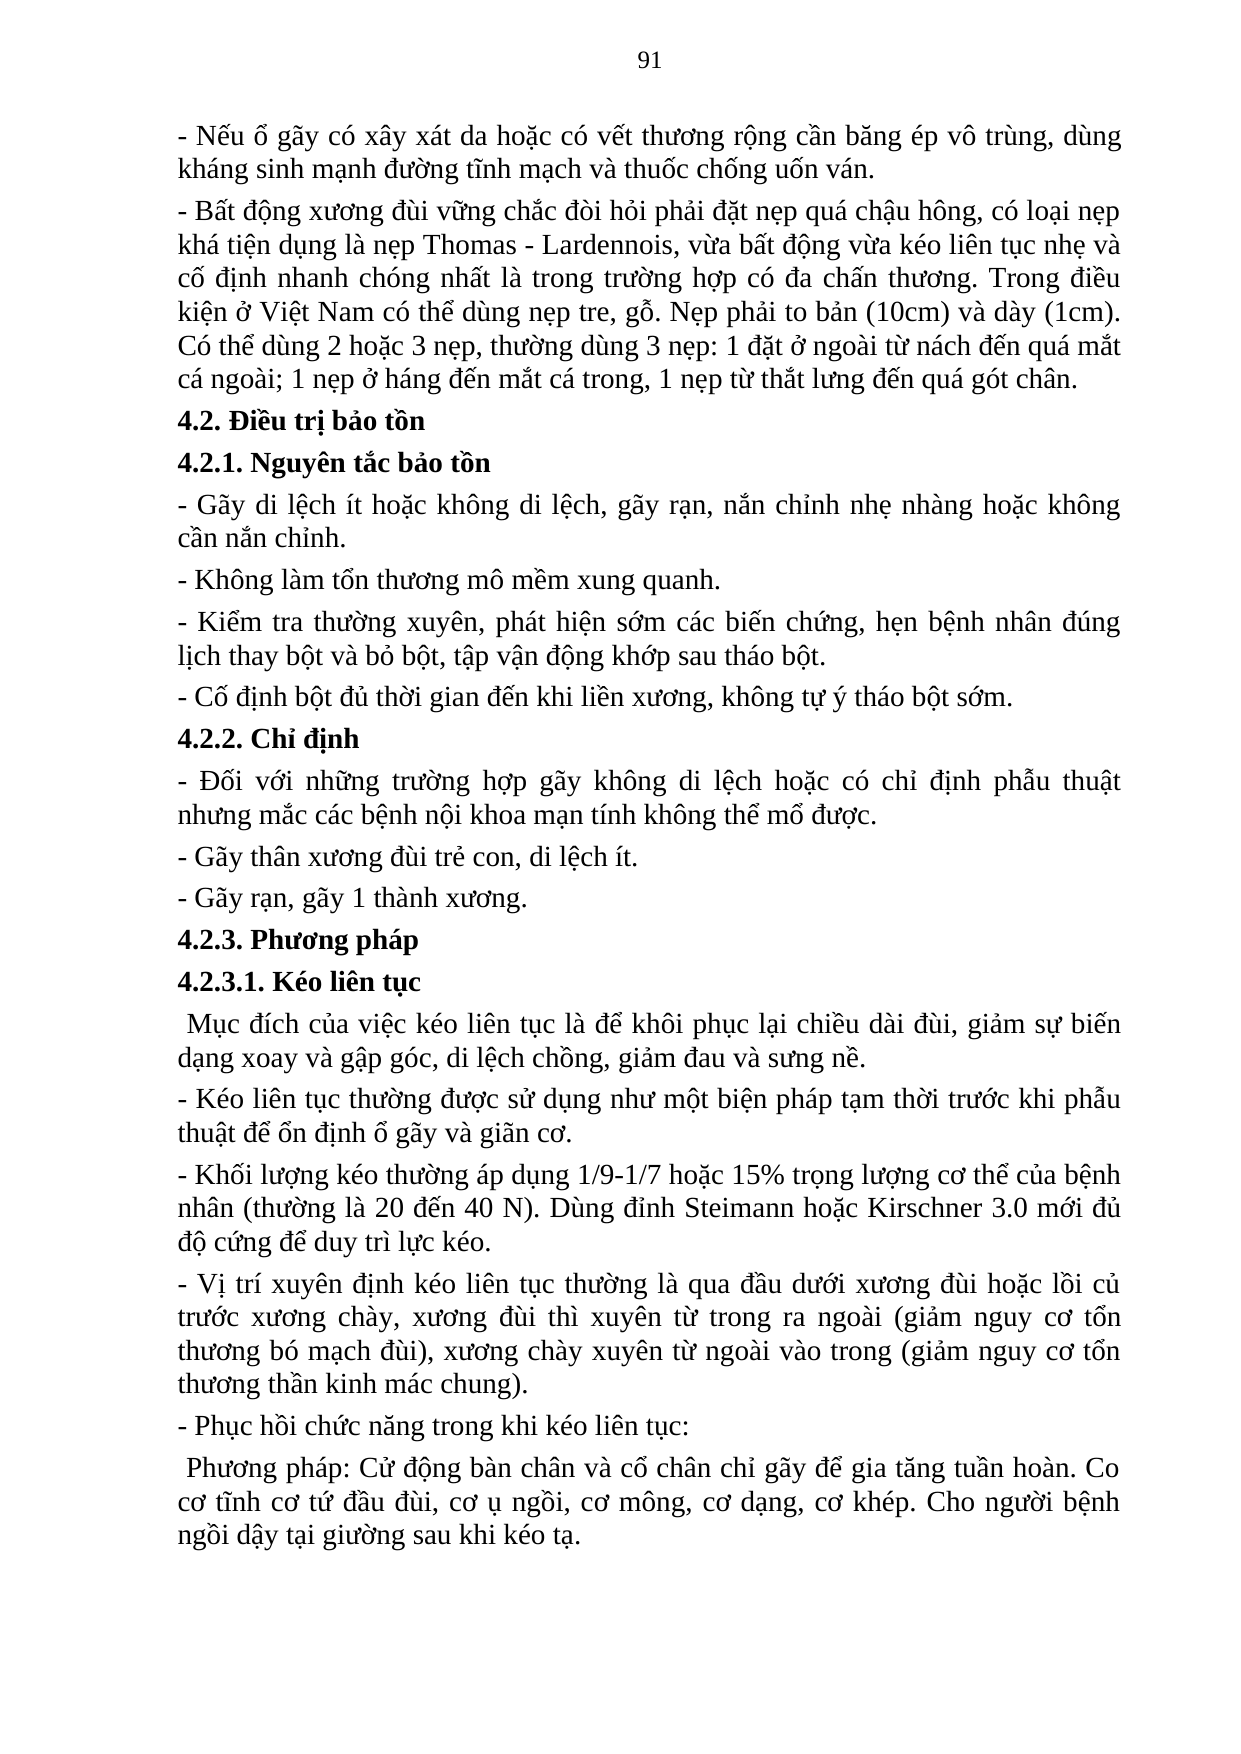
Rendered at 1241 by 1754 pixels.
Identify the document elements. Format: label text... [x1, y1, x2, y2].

text 4.2. Điều trị bảo tồn [177, 403, 1122, 437]
text - Kiểm tra thường xuyên, phát hiện sớm các biến chứng, hẹn bệnh nhân đúng lịch thay bột và bỏ bột, tập vận động khớp sau tháo bột. [177, 604, 1122, 671]
text 4.2.3. Phương pháp [177, 922, 1122, 956]
text 4.2.3.1. Kéo liên tục [177, 964, 1122, 998]
text 4.2.2. Chỉ định [177, 721, 1122, 755]
text - Gãy rạn, gãy 1 thành xương. [177, 881, 1122, 914]
text - Bất động xương đùi vững chắc đòi hỏi phải đặt nẹp quá chậu hông, có loại nẹp khá tiện dụng là nẹp Thomas - Lardennois, vừa bất động vừa kéo liên tục nhẹ và cố định nhanh chóng nhất là trong trường hợp có đa chấn thương. Trong điều kiện ở Việt Nam có thể dùng nẹp tre, gỗ. Nẹp phải to bản (10cm) và dày (1cm). Có thể dùng 2 hoặc 3 nẹp, thường dùng 3 nẹp: 1 đặt ở ngoài từ nách đến quá mắt cá ngoài; 1 nẹp ở háng đến mắt cá trong, 1 nẹp từ thắt lưng đến quá gót chân. [177, 193, 1122, 395]
text - Nếu ổ gãy có xây xát da hoặc có vết thương rộng cần băng ép vô trùng, dùng kháng sinh mạnh đường tĩnh mạch và thuốc chống uốn ván. [177, 118, 1122, 185]
text - Khối lượng kéo thường áp dụng 1/9-1/7 hoặc 15% trọng lượng cơ thể của bệnh nhân (thường là 20 đến 40 N). Dùng đỉnh Steimann hoặc Kirschner 3.0 mới đủ độ cứng để duy trì lực kéo. [177, 1157, 1122, 1258]
text Phương pháp: Cử động bàn chân và cổ chân chỉ gãy để gia tăng tuần hoàn. Co cơ tĩnh cơ tứ đầu đùi, cơ ụ ngồi, cơ mông, cơ dạng, cơ khép. Cho người bệnh ngồi dậy tại giường sau khi kéo tạ. [177, 1450, 1122, 1551]
text - Vị trí xuyên định kéo liên tục thường là qua đầu dưới xương đùi hoặc lồi củ trước xương chày, xương đùi thì xuyên từ trong ra ngoài (giảm nguy cơ tổn thương bó mạch đùi), xương chày xuyên từ ngoài vào trong (giảm nguy cơ tổn thương thần kinh mác chung). [177, 1266, 1122, 1400]
text - Gãy thân xương đùi trẻ con, di lệch ít. [177, 839, 1122, 872]
text - Kéo liên tục thường được sử dụng như một biện pháp tạm thời trước khi phẫu thuật để ổn định ổ gãy và giãn cơ. [177, 1082, 1122, 1149]
text - Không làm tổn thương mô mềm xung quanh. [177, 562, 1122, 596]
text Mục đích của việc kéo liên tục là để khôi phục lại chiều dài đùi, giảm sự biến dạng xoay và gập góc, di lệch chồng, giảm đau và sưng nề. [177, 1006, 1122, 1073]
text - Đối với những trường hợp gãy không di lệch hoặc có chỉ định phẫu thuật nhưng mắc các bệnh nội khoa mạn tính không thể mổ được. [177, 763, 1122, 830]
text 4.2.1. Nguyên tắc bảo tồn [177, 445, 1122, 478]
text - Gãy di lệch ít hoặc không di lệch, gãy rạn, nắn chỉnh nhẹ nhàng hoặc không cần nắn chỉnh. [177, 487, 1122, 554]
text - Cố định bột đủ thời gian đến khi liền xương, không tự ý tháo bột sớm. [177, 679, 1122, 713]
text - Phục hồi chức năng trong khi kéo liên tục: [177, 1408, 1122, 1442]
